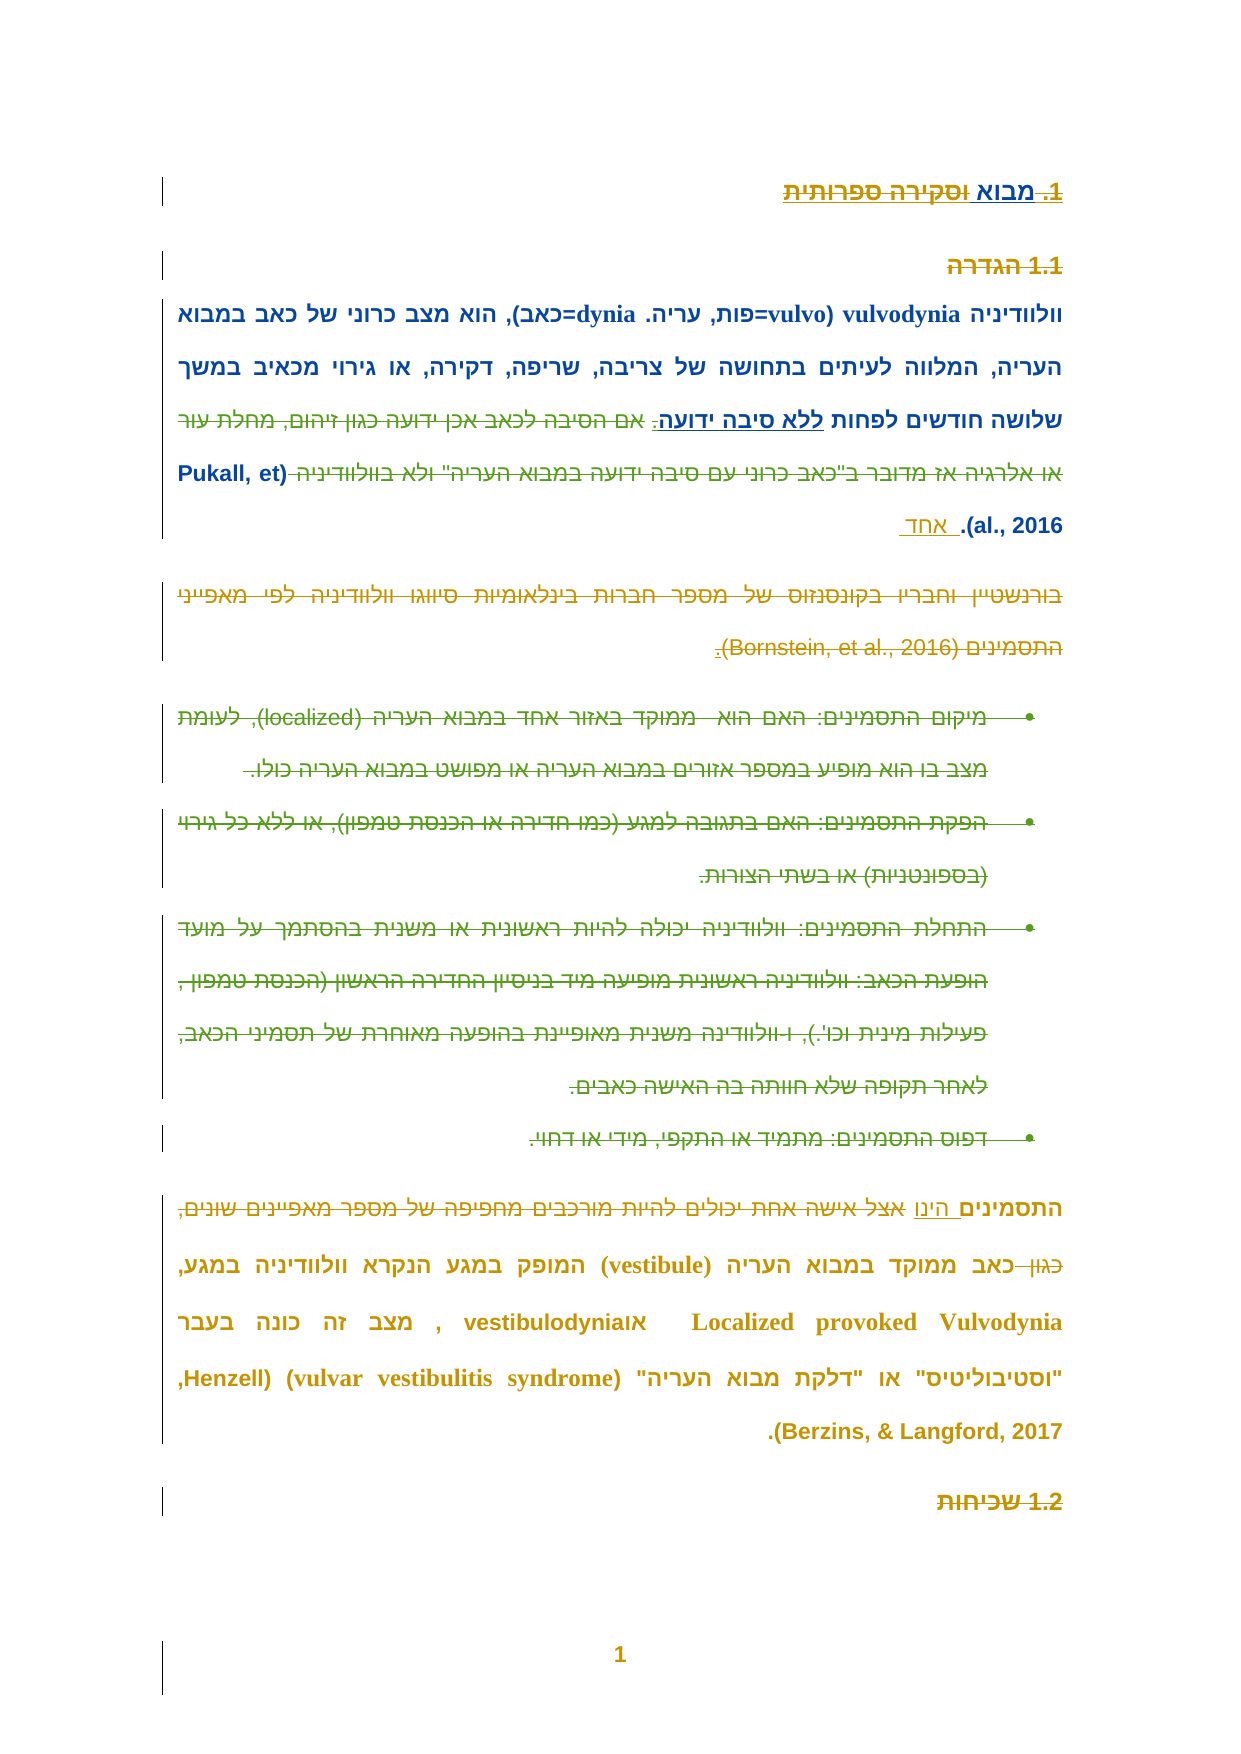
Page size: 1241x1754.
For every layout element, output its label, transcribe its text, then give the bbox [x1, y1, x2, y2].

text התסמינים כאב ממוקד במבוא העריה (vestibule) המופק במגע הנקרא וולוודיניה במגע, Localized provoked Vulvodynia אוvestibulodynia , מצב זה כונה בעבר "וסטיבוליטיס" או "דלקת מבוא העריה" (vulvar vestibulitis syndrome) . [177, 1195, 1063, 1444]
text וולוודיניה vulvodynia (vulvo=פות, עריה. dynia=כאב), הוא מצב כרוני של כאב במבוא העריה, המלווה לעיתים בתחושה של צריבה, שריפה, דקירה, או גירוי מכאיב במשך שלושה חודשים לפחות ללא סיבה ידועה . [177, 299, 1063, 539]
text מבוא [177, 177, 1063, 206]
